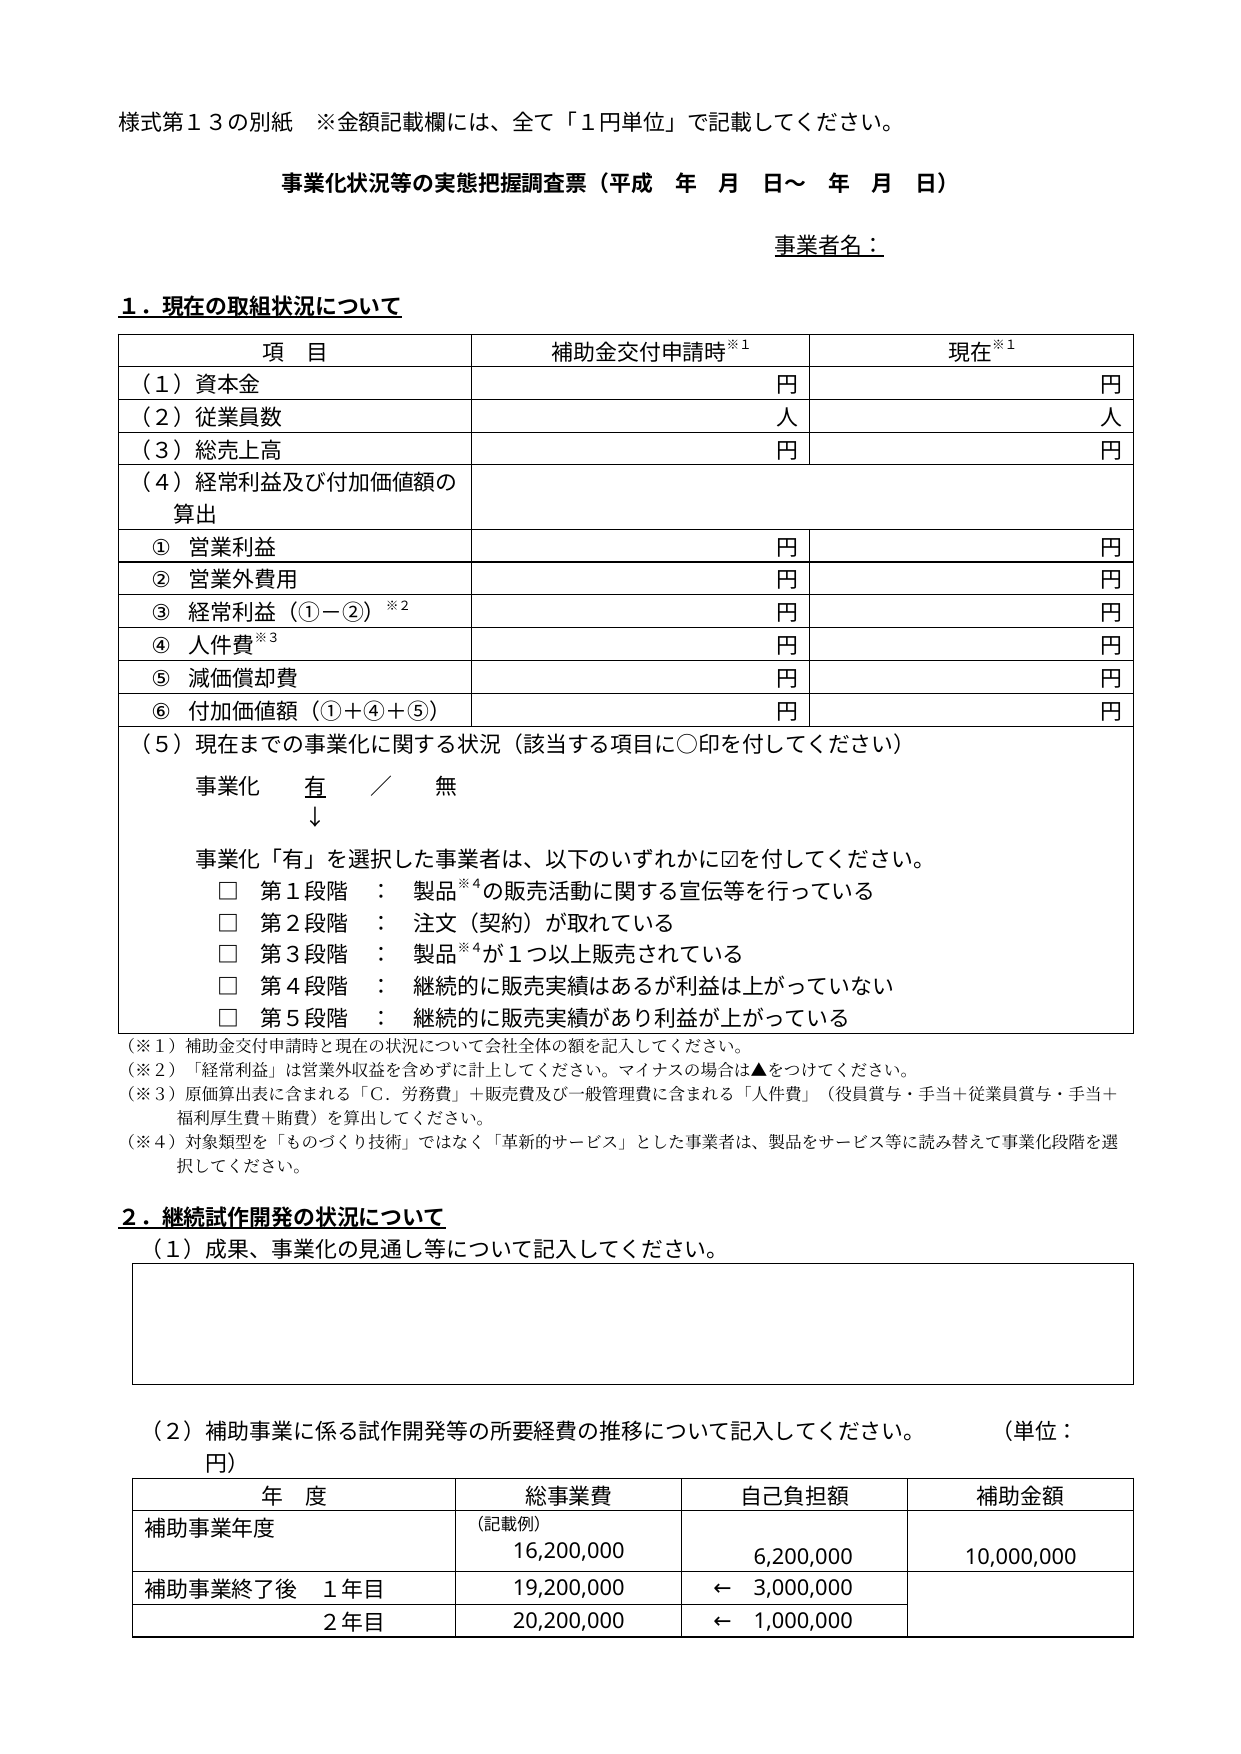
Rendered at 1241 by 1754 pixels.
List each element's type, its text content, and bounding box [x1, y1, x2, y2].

table_cell ２年目 [133, 1605, 455, 1636]
text （１）成果、事業化の見通し等について記入してください。 [118, 1232, 1122, 1263]
table_cell 円 [472, 595, 809, 627]
table_cell 減価償却費 [119, 661, 471, 693]
table_cell 営業外費用 [119, 563, 471, 594]
table_cell 円 [810, 530, 1133, 561]
table_cell 円 [472, 694, 809, 726]
table_cell 円 [810, 595, 1133, 627]
table_cell 19,200,000 [456, 1572, 681, 1604]
table_cell 10,000,000 [908, 1511, 1133, 1571]
table_cell 円 [810, 628, 1133, 660]
text ２．継続試作開発の状況について [118, 1200, 1122, 1232]
table_cell （３）総売上高 [119, 433, 471, 464]
table_cell 経常利益（①－②）※２ [119, 595, 471, 627]
table_cell 円 [472, 433, 809, 464]
text 事業化状況等の実態把握調査票（平成 年 月 日～ 年 月 日） [118, 166, 1122, 198]
table_cell 補助事業年度 [133, 1511, 455, 1571]
table_header 自己負担額 [682, 1479, 907, 1510]
table_cell 20,200,000 [456, 1605, 681, 1636]
table_cell （１）資本金 [119, 367, 471, 399]
table_cell 円 [472, 563, 809, 594]
table_cell [908, 1572, 1133, 1636]
table_cell （４）経常利益及び付加価値額の算出 [119, 465, 471, 529]
table_cell 円 [810, 661, 1133, 693]
table_cell （記載例） 16,200,000 [456, 1511, 681, 1571]
table_cell 補助事業終了後 １年目 [133, 1572, 455, 1604]
table_cell 円 [810, 694, 1133, 726]
table_cell 円 [472, 367, 809, 399]
table_header 項 目 [119, 335, 471, 366]
table_cell 円 [472, 628, 809, 660]
text 事業者名： [118, 228, 1122, 259]
text （※３）原価算出表に含まれる「Ｃ．労務費」＋販売費及び一般管理費に含まれる「人件費」（役員賞与・手当＋従業員賞与・手当＋福利厚生費＋賄費）を算出してください。 [118, 1081, 1122, 1129]
table_cell 人 [472, 400, 809, 432]
table_cell （５）現在までの事業化に関する状況（該当する項目に○印を付してください） 事業化 有 ／ 無 ↓ 事業化「有」を選択した事業者は、以下のいずれかに☑を付してください。 □ 第１段階 ： 製品※４の販売活動に関する宣伝等を行っている □ 第２段階 ： 注文（契約）が取れている □ 第３段階 ： 製品※４が１つ以上販売されている □ 第４段階 ： 継続的に販売実績はあるが利益は上がっていない □ 第５段階 ： 継続的に販売実績があり利益が上がっている [119, 727, 1133, 1032]
table_cell [472, 465, 1133, 529]
table_cell 付加価値額（①＋④＋⑤） [119, 694, 471, 726]
table_header 現在※１ [810, 335, 1133, 366]
table_cell 円 [810, 433, 1133, 464]
table_header 年 度 [133, 1479, 455, 1510]
table_header 補助金額 [908, 1479, 1133, 1510]
text （２）補助事業に係る試作開発等の所要経費の推移について記入してください。 （単位：円） [118, 1414, 1122, 1478]
table_cell 6,200,000 [682, 1511, 907, 1571]
text （※２）「経常利益」は営業外収益を含めずに計上してください。マイナスの場合は▲をつけてください。 [118, 1057, 1122, 1081]
table_cell 円 [810, 367, 1133, 399]
table_cell 円 [472, 530, 809, 561]
table_cell ← 3,000,000 [682, 1572, 907, 1604]
text （※４）対象類型を「ものづくり技術」ではなく「革新的サービス」とした事業者は、製品をサービス等に読み替えて事業化段階を選択してください。 [118, 1129, 1122, 1177]
table_header 総事業費 [456, 1479, 681, 1510]
text 様式第１３の別紙 ※金額記載欄には、全て「１円単位」で記載してください。 [118, 105, 1122, 137]
text １．現在の取組状況について [118, 289, 1122, 321]
table_cell 円 [472, 661, 809, 693]
table_cell ← 1,000,000 [682, 1605, 907, 1636]
table_cell 人 [810, 400, 1133, 432]
text （※１）補助金交付申請時と現在の状況について会社全体の額を記入してください。 [118, 1034, 1122, 1057]
table_cell （２）従業員数 [119, 400, 471, 432]
table_cell 人件費※３ [119, 628, 471, 660]
table_header 補助金交付申請時※１ [472, 335, 809, 366]
table_header [133, 1264, 1133, 1383]
table_cell 営業利益 [119, 530, 471, 561]
table_cell 円 [810, 563, 1133, 594]
